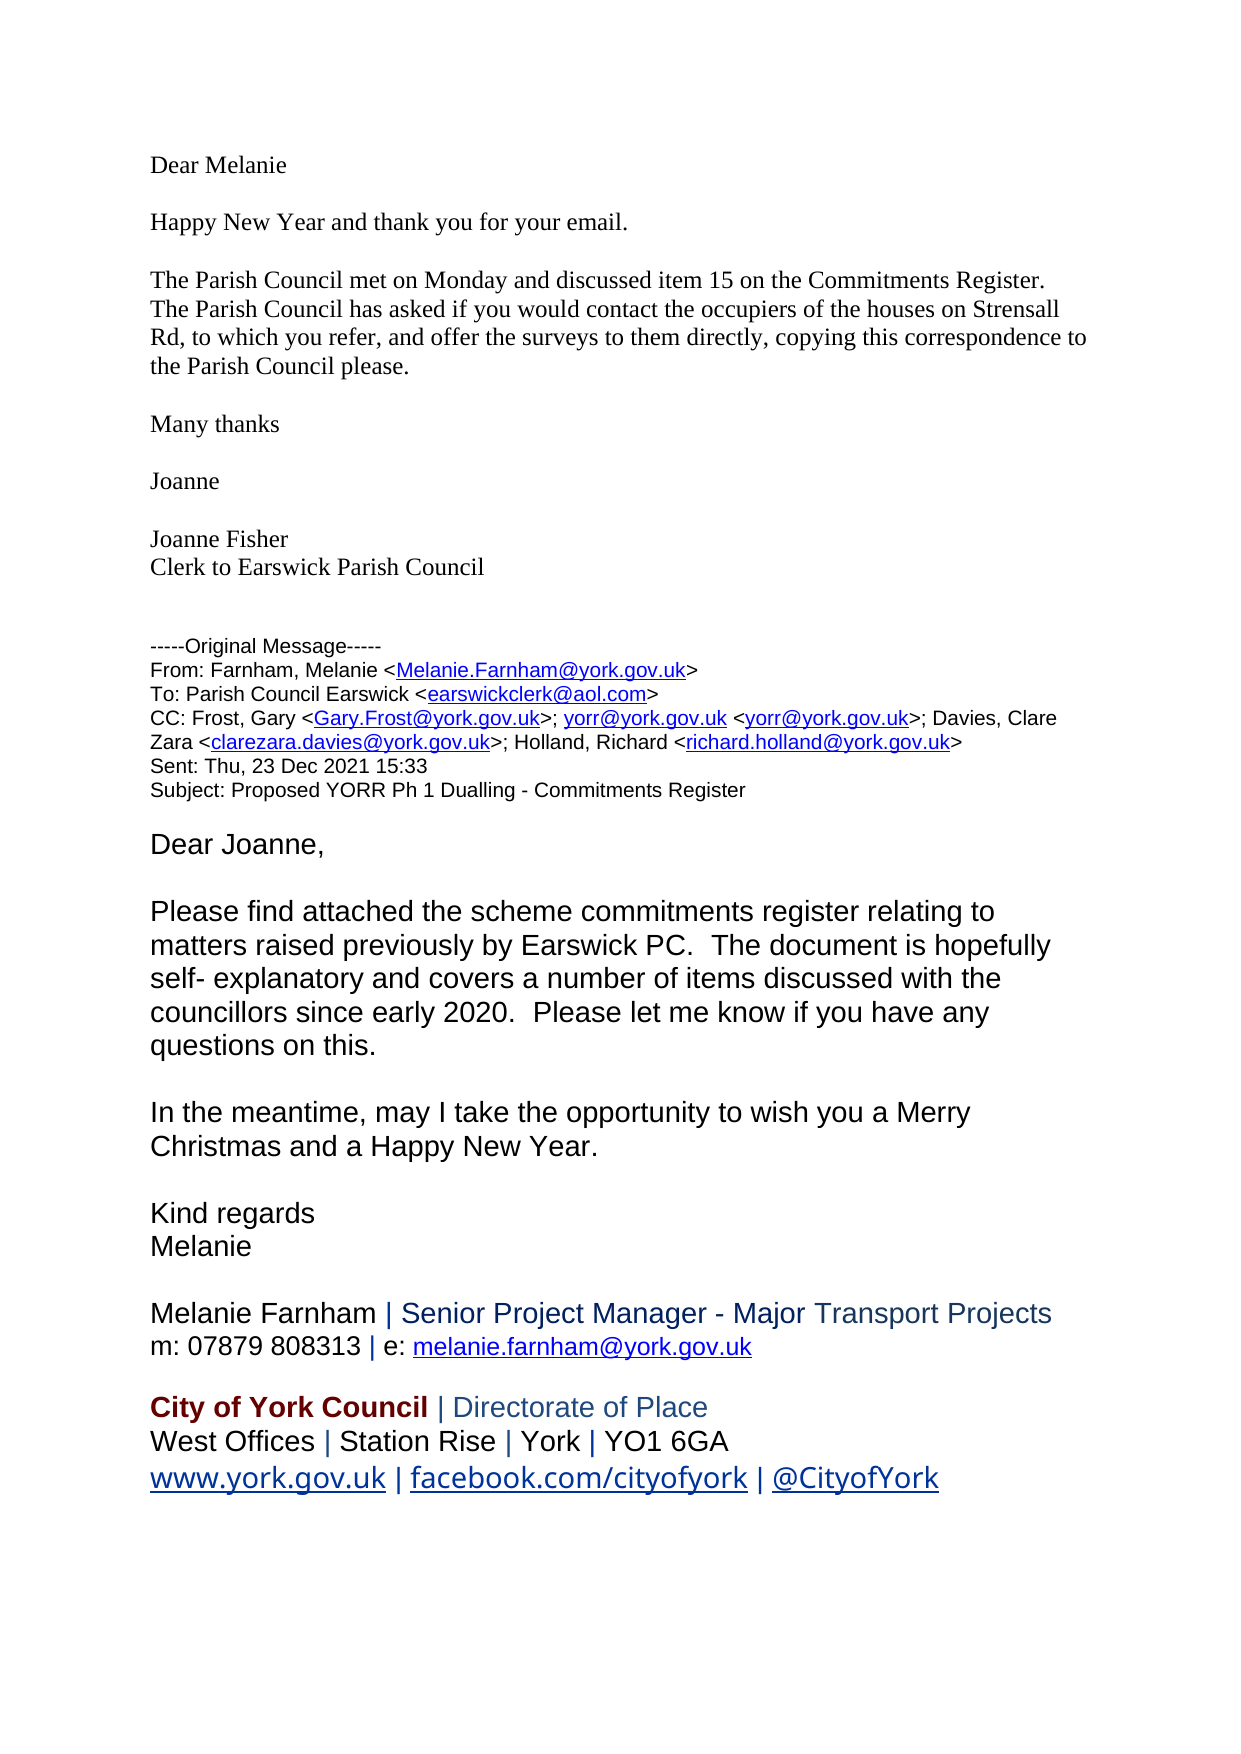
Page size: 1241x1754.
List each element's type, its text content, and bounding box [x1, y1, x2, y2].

text Melanie [150, 1229, 1090, 1263]
text Dear Melanie [150, 150, 1090, 179]
text City of York Council | Directorate of Place [150, 1390, 1090, 1424]
text www.york.gov.uk | facebook.com/cityofyork | @CityofYork [150, 1457, 1090, 1497]
text -----Original Message----- From: Farnham, Melanie <Melanie.Farnham@york.gov.uk> To: Parish Council Earswick <earswickclerk@aol.com> CC: Frost, Gary <Gary.Frost@york.gov.uk>; yorr@york.gov.uk <yorr@york.gov.uk>; Davies, Clare Zara <clarezara.davies@york.gov.uk>; Holland, Richard <richard.holland@york.gov.uk> Sent: Thu, 23 Dec 2021 15:33 Subject: Proposed YORR Ph 1 Dualling - Commitments Register [150, 634, 1090, 802]
text Kind regards [150, 1196, 1090, 1229]
text Joanne Fisher [150, 524, 1090, 552]
text Clerk to Earswick Parish Council [150, 552, 1090, 609]
text Many thanks [150, 409, 1090, 437]
text Melanie Farnham | Senior Project Manager - Major Transport Projects [150, 1297, 1090, 1330]
text m: 07879 808313 | e: melanie.farnham@york.gov.uk [150, 1330, 1090, 1361]
text In the meantime, may I take the opportunity to wish you a Merry Christmas and a Happy New Year. [150, 1095, 1090, 1162]
text Dear Joanne, [150, 827, 1090, 861]
text Happy New Year and thank you for your email. [150, 207, 1090, 236]
text West Offices | Station Rise | York | YO1 6GA [150, 1424, 1090, 1457]
text Joanne [150, 466, 1090, 495]
text Please find attached the scheme commitments register relating to matters raised previously by Earswick PC. The document is hopefully self- explanatory and covers a number of items discussed with the councillors since early 2020. Please let me know if you have any questions on this. [150, 894, 1090, 1062]
text The Parish Council met on Monday and discussed item 15 on the Commitments Register. The Parish Council has asked if you would contact the occupiers of the houses on Strensall Rd, to which you refer, and offer the surveys to them directly, copying this correspondence to the Parish Council please. [150, 265, 1090, 380]
